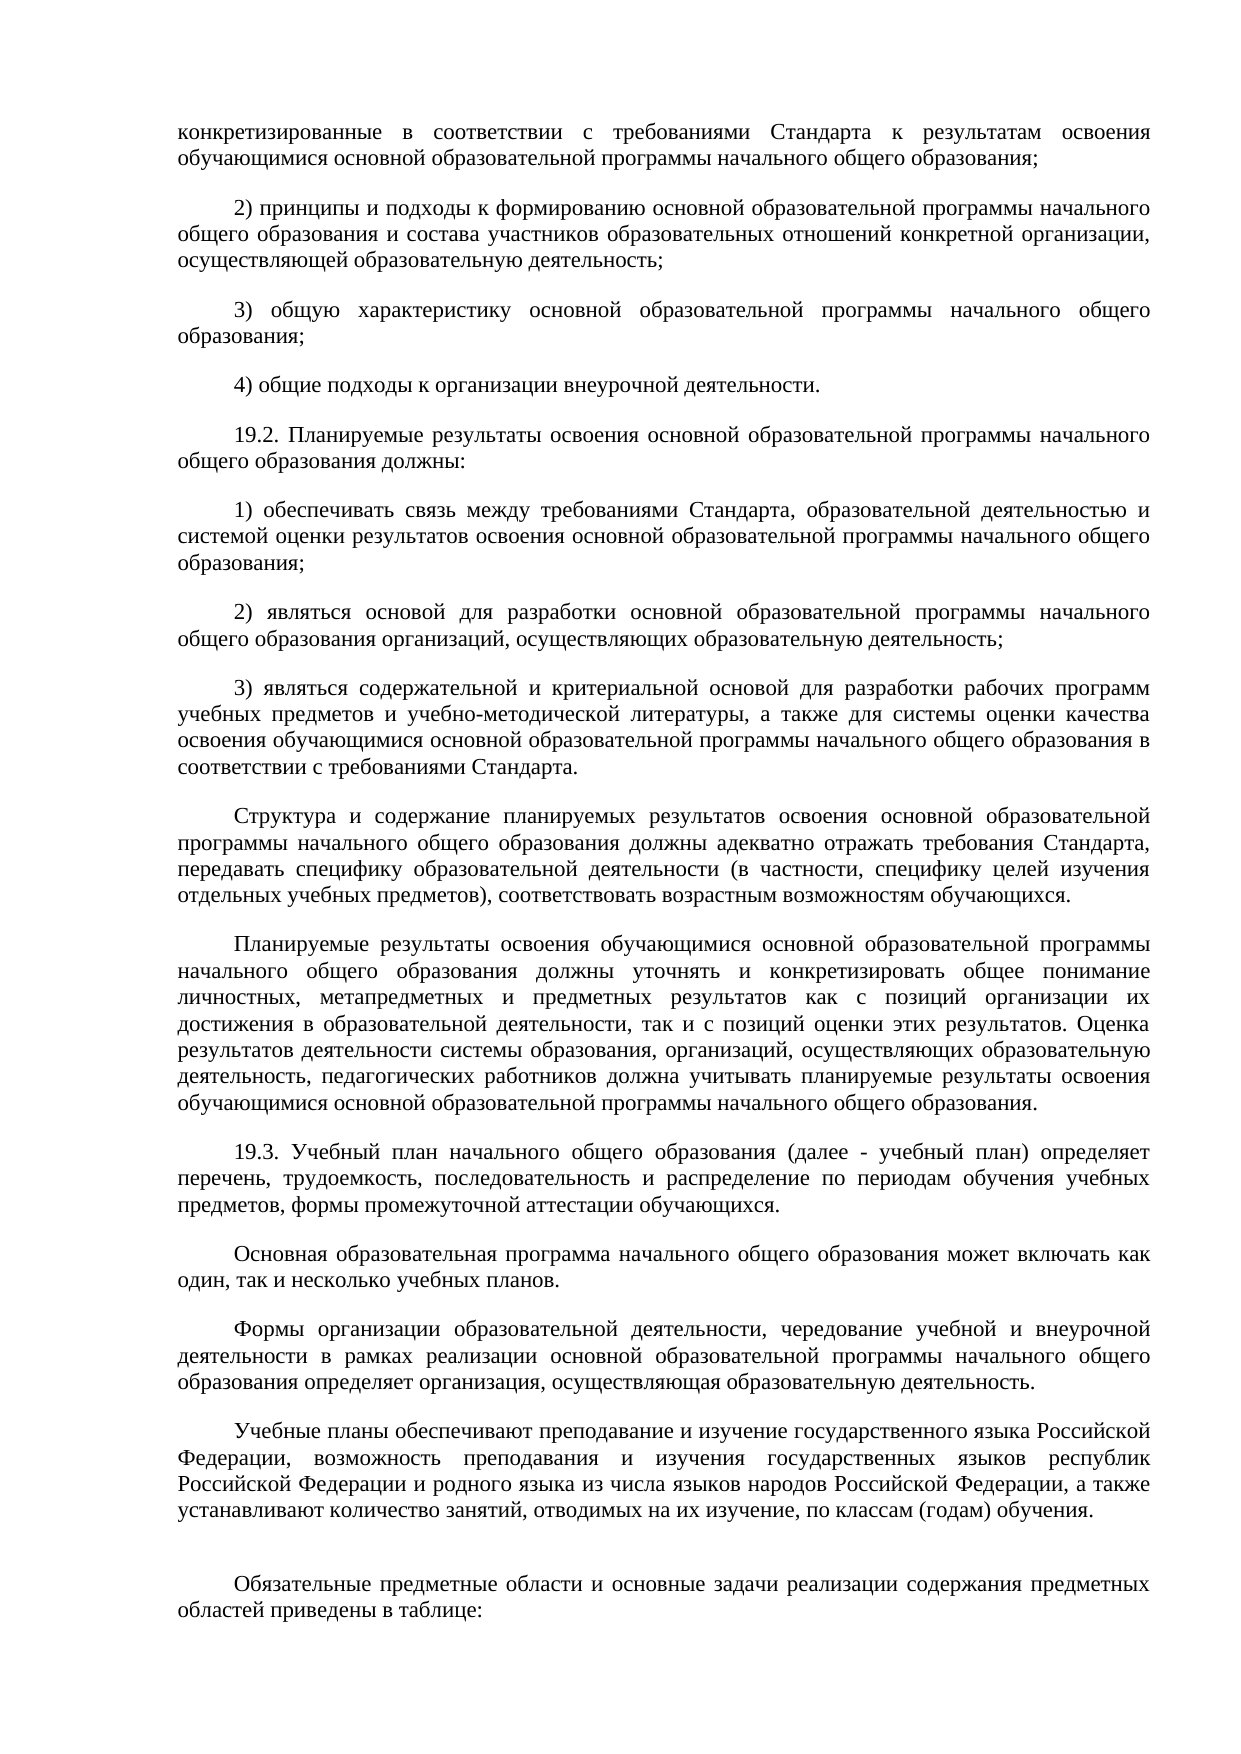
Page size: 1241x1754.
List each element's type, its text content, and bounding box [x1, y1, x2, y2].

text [177, 118, 1152, 171]
text Основная образовательная программа начального общего образования может включать как один, так и несколько учебных планов. [177, 1240, 1152, 1293]
text Обязательные предметные области и основные задачи реализации содержания предметных областей приведены в таблице: [177, 1570, 1152, 1623]
text Структура и содержание планируемых результатов освоения основной образовательной программы начального общего образования должны адекватно отражать требования Стандарта, передавать специфику образовательной деятельности (в частности, специфику целей изучения отдельных учебных предметов), соответствовать возрастным возможностям обучающихся. [177, 802, 1152, 908]
text Учебные планы обеспечивают преподавание и изучение государственного языка Российской Федерации, возможность преподавания и изучения государственных языков республик Российской Федерации и родного языка из числа языков народов Российской Федерации, а также устанавливают количество занятий, отводимых на их изучение, по классам (годам) обучения. [177, 1417, 1152, 1523]
text 19.2. Планируемые результаты освоения основной образовательной программы начального общего образования должны: [177, 421, 1152, 473]
text 2) принципы и подходы к формированию основной образовательной программы начального общего образования и состава участников образовательных отношений конкретной организации, осуществляющей образовательную деятельность; [177, 194, 1152, 273]
text 3) общую характеристику основной образовательной программы начального общего образования; [177, 296, 1152, 348]
text 4) общие подходы к организации внеурочной деятельности. [177, 371, 1152, 398]
text 1) обеспечивать связь между требованиями Стандарта, образовательной деятельностью и системой оценки результатов освоения основной образовательной программы начального общего образования; [177, 496, 1152, 575]
text 2) являться основой для разработки основной образовательной программы начального общего образования организаций, осуществляющих образовательную деятельность; [177, 598, 1152, 651]
text Планируемые результаты освоения обучающимися основной образовательной программы начального общего образования должны уточнять и конкретизировать общее понимание личностных, метапредметных и предметных результатов как с позиций организации их достижения в образовательной деятельности, так и с позиций оценки этих результатов. Оценка результатов деятельности системы образования, организаций, осуществляющих образовательную деятельность, педагогических работников должна учитывать планируемые результаты освоения обучающимися основной образовательной программы начального общего образования. [177, 931, 1152, 1115]
text 3) являться содержательной и критериальной основой для разработки рабочих программ учебных предметов и учебно-методической литературы, а также для системы оценки качества освоения обучающимися основной образовательной программы начального общего образования в соответствии с требованиями Стандарта. [177, 674, 1152, 779]
text Формы организации образовательной деятельности, чередование учебной и внеурочной деятельности в рамках реализации основной образовательной программы начального общего образования определяет организация, осуществляющая образовательную деятельность. [177, 1316, 1152, 1394]
text 19.3. Учебный план начального общего образования (далее - учебный план) определяет перечень, трудоемкость, последовательность и распределение по периодам обучения учебных предметов, формы промежуточной аттестации обучающихся. [177, 1138, 1152, 1217]
